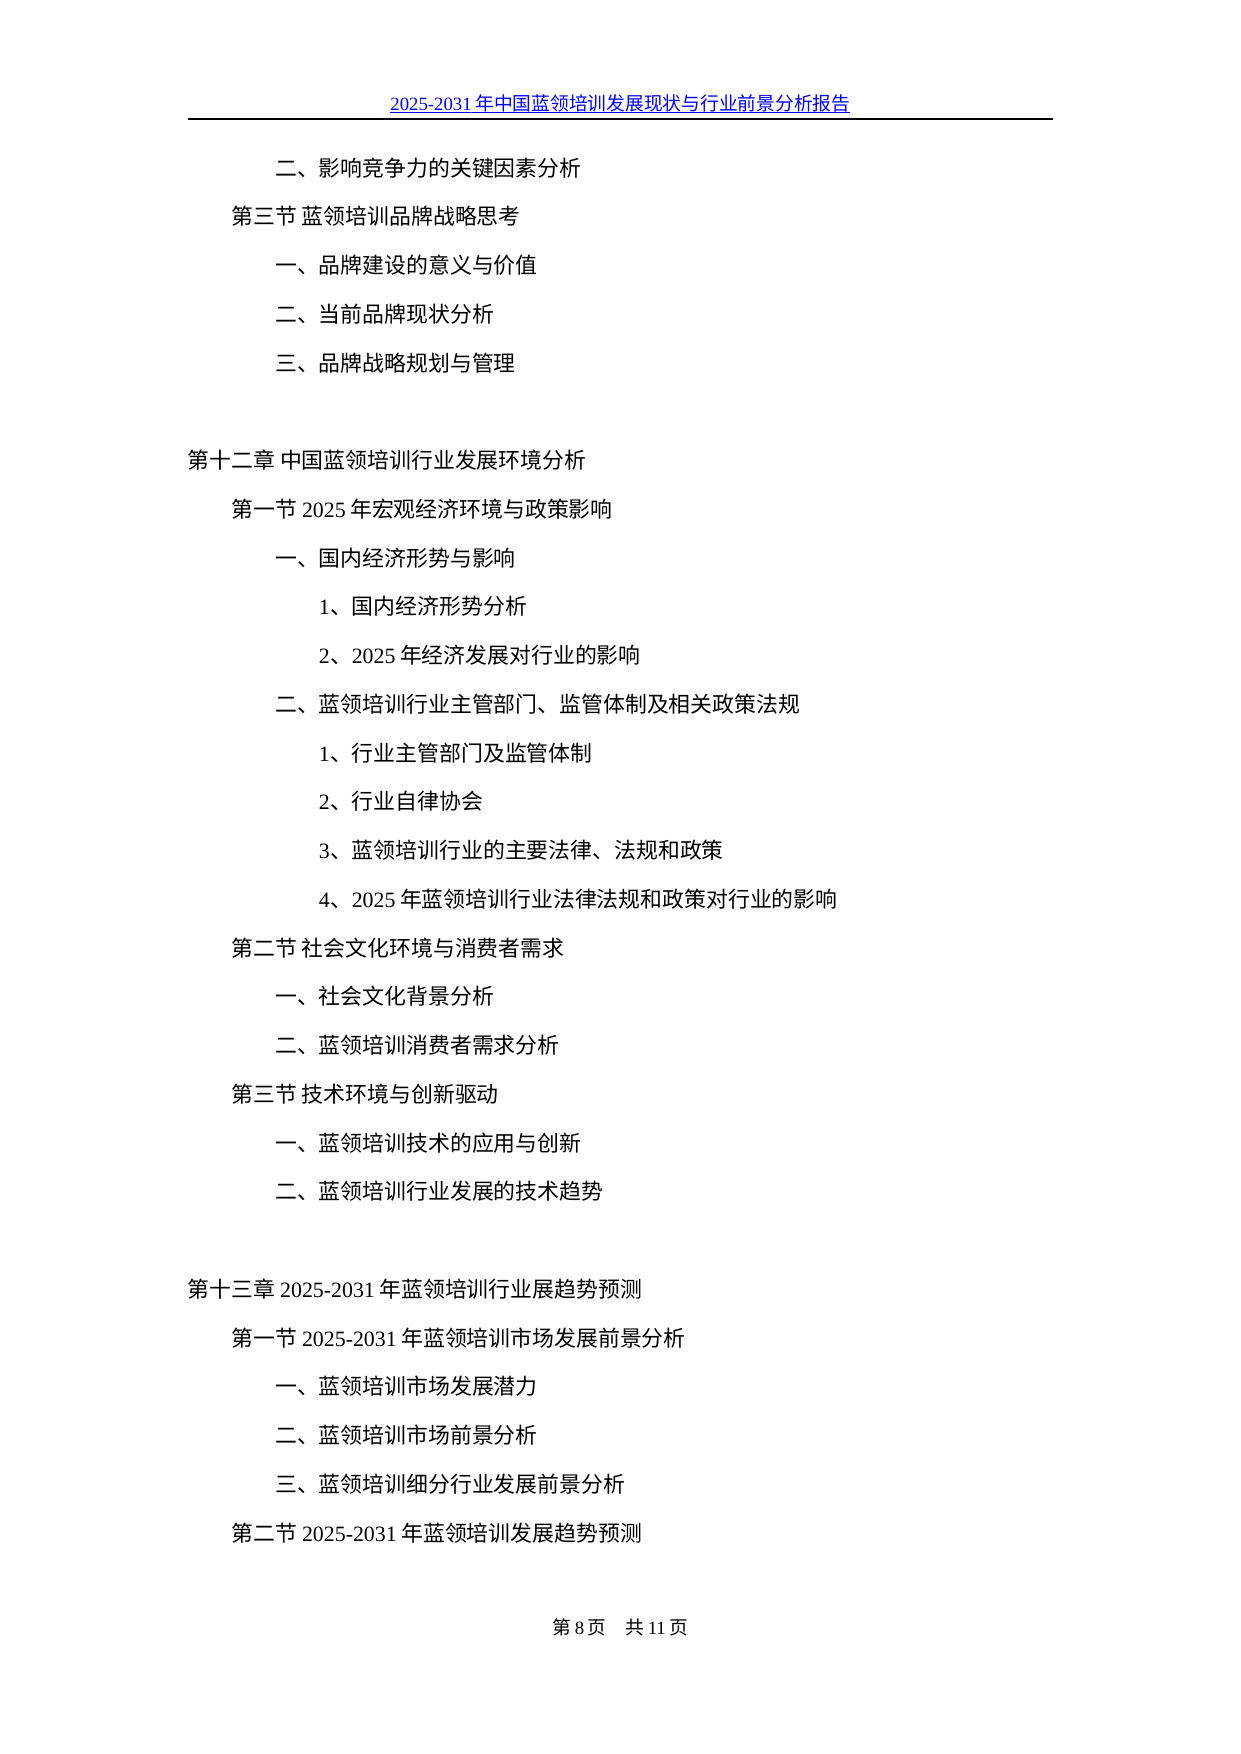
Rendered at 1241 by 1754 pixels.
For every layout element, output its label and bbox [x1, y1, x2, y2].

text [187, 150, 1053, 1548]
